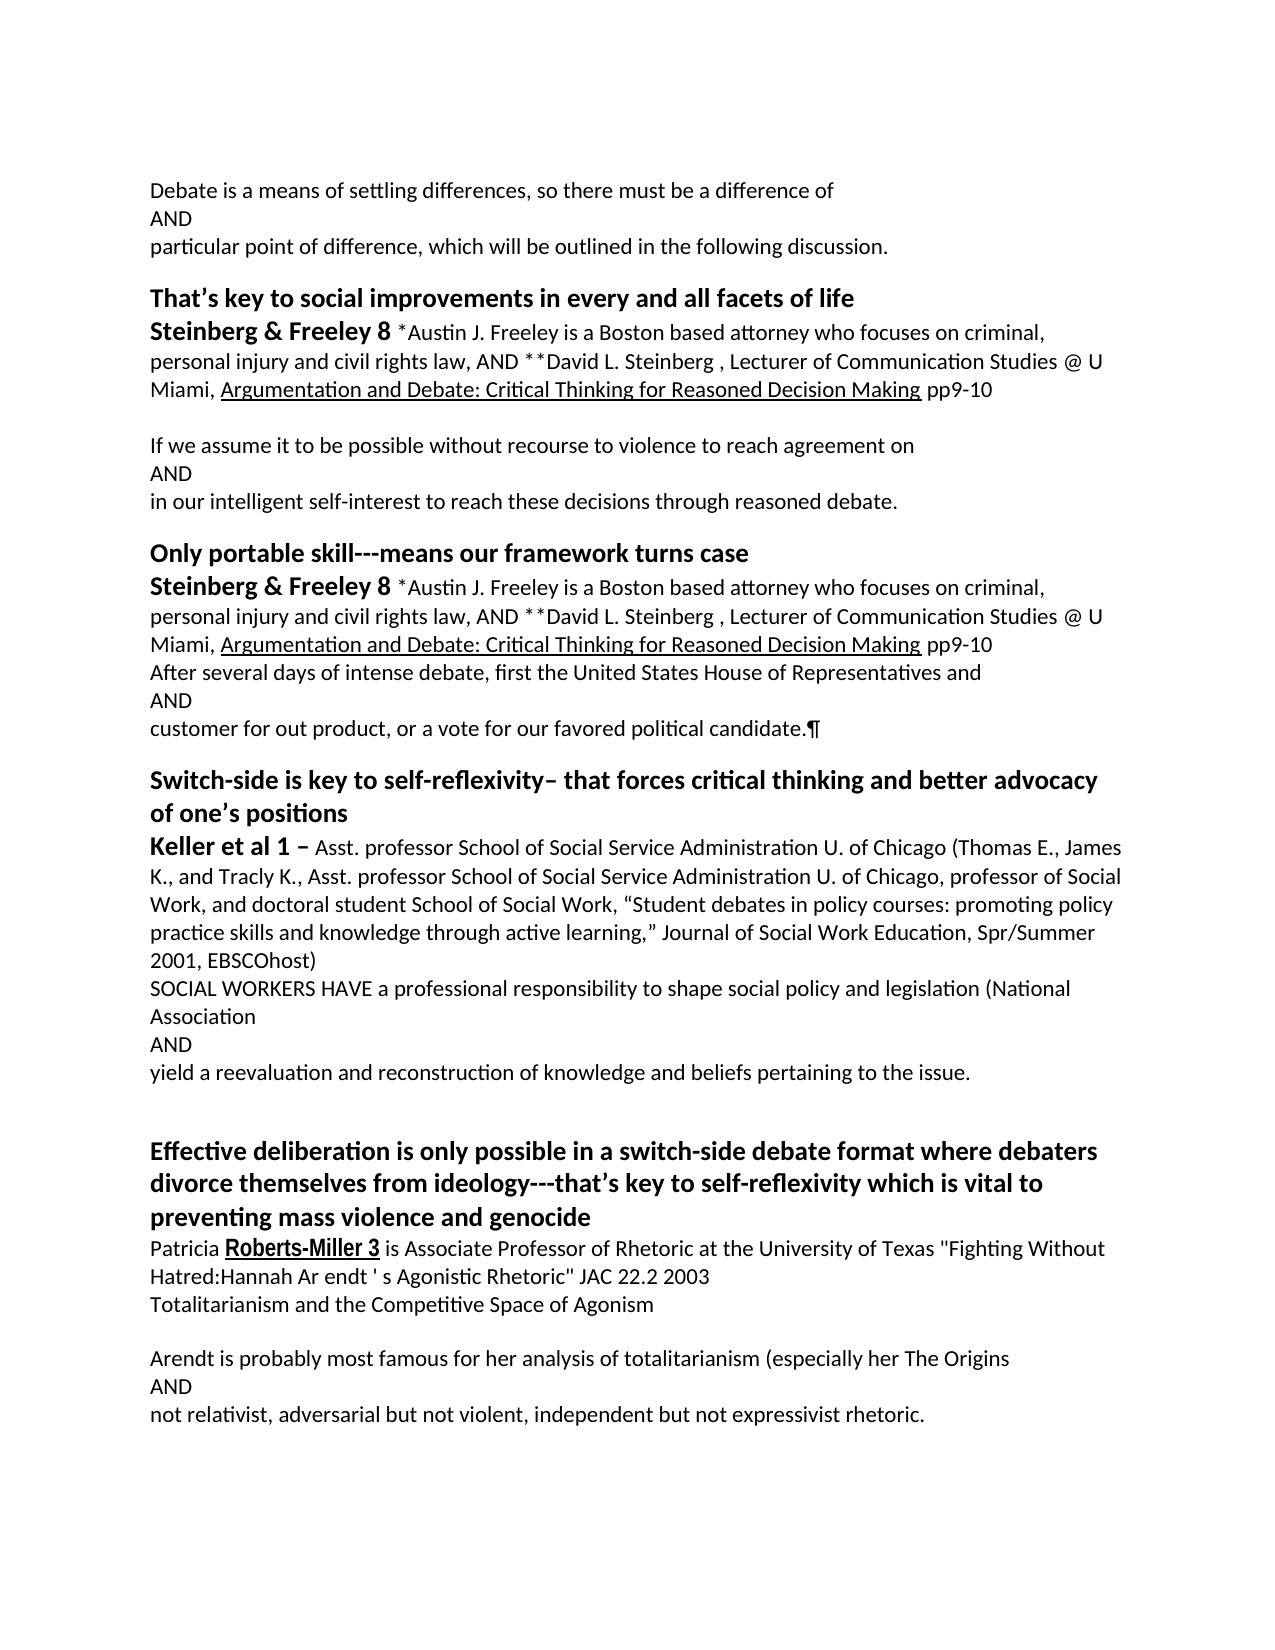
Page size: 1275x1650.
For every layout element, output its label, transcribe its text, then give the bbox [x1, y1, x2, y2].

text Keller et al 1 – Asst. professor School of Social Service Administration U. of Chicago (Thomas E., James K., and Tracly K., Asst. professor School of Social Service Administration U. of Chicago, professor of Social Work, and doctoral student School of Social Work, “Student debates in policy courses: promoting policy practice skills and knowledge through active learning,” Journal of Social Work Education, Spr/Summer 2001, EBSCOhost) [150, 829, 1125, 974]
text Patricia Roberts-Miller 3 is Associate Professor of Rhetoric at the University of Texas "Fighting Without Hatred:Hannah Ar endt ' s Agonistic Rhetoric" JAC 22.2 2003 [150, 1233, 1125, 1290]
text Debate is a means of settling differences, so there must be a difference of [150, 176, 1125, 204]
subtitle Switch-side is key to self-reflexivity– that forces critical thinking and better advocacy of one’s positions [150, 763, 1125, 829]
text If we assume it to be possible without recourse to violence to reach agreement on [150, 431, 1125, 459]
text Steinberg & Freeley 8 *Austin J. Freeley is a Boston based attorney who focuses on criminal, personal injury and civil rights law, AND **David L. Steinberg , Lecturer of Communication Studies @ U Miami, Argumentation and Debate: Critical Thinking for Reasoned Decision Making pp9-10 [150, 569, 1125, 658]
text in our intelligent self-interest to reach these decisions through reasoned debate. [150, 487, 1125, 515]
subtitle That’s key to social improvements in every and all facets of life [150, 281, 1125, 314]
text AND [150, 1030, 1125, 1058]
text SOCIAL WORKERS HAVE a professional responsibility to shape social policy and legislation (National Association [150, 974, 1125, 1030]
text AND [150, 204, 1125, 232]
text After several days of intense debate, first the United States House of Representatives and [150, 658, 1125, 686]
text particular point of difference, which will be outlined in the following discussion. [150, 232, 1125, 260]
subtitle Effective deliberation is only possible in a switch-side debate format where debaters divorce themselves from ideology---that’s key to self-reflexivity which is vital to preventing mass violence and genocide [150, 1134, 1125, 1233]
text customer for out product, or a vote for our favored political candidate.¶ [150, 714, 1125, 742]
subtitle Only portable skill---means our framework turns case [150, 536, 1125, 569]
text Totalitarianism and the Competitive Space of Agonism [150, 1290, 1125, 1318]
text not relativist, adversarial but not violent, independent but not expressivist rhetoric. [150, 1400, 1125, 1428]
text Arendt is probably most famous for her analysis of totalitarianism (especially her The Origins [150, 1344, 1125, 1372]
text AND [150, 1372, 1125, 1400]
text Steinberg & Freeley 8 *Austin J. Freeley is a Boston based attorney who focuses on criminal, personal injury and civil rights law, AND **David L. Steinberg , Lecturer of Communication Studies @ U Miami, Argumentation and Debate: Critical Thinking for Reasoned Decision Making pp9-10 [150, 314, 1125, 403]
text AND [150, 686, 1125, 714]
text AND [150, 459, 1125, 487]
text yield a reevaluation and reconstruction of knowledge and beliefs pertaining to the issue. [150, 1058, 1125, 1086]
